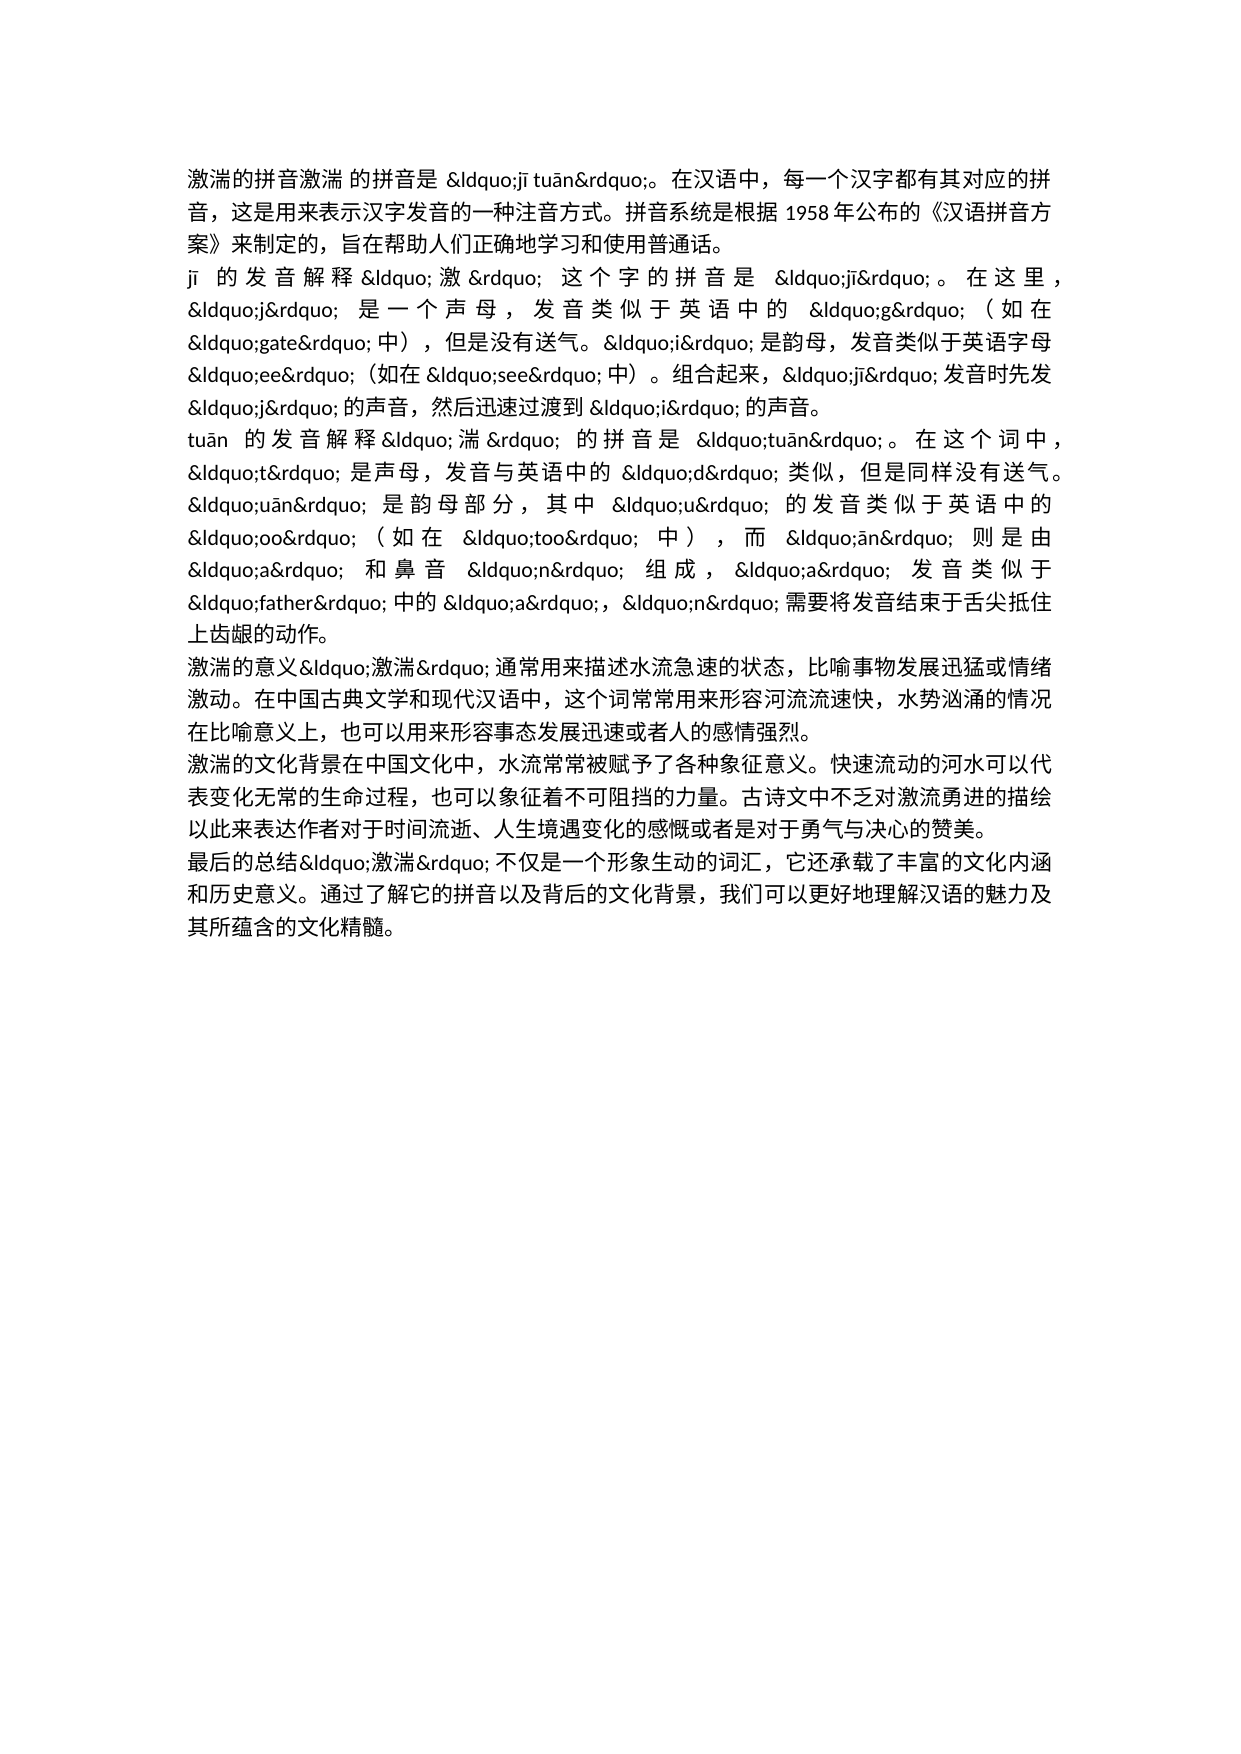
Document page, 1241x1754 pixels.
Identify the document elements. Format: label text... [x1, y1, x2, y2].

text 激湍的拼音激湍 的拼音是 &ldquo;jī tuān&rdquo;。在汉语中，每一个汉字都有其对应的拼音，这是用来表示汉字发音的一种注音方式。拼音系统是根据1958年公布的《汉语拼音方案》来制定的，旨在帮助人们正确地学习和使用普通话。 [187, 162, 1053, 259]
text tuān 的发音解释&ldquo;湍&rdquo; 的拼音是 &ldquo;tuān&rdquo;。在这个词中，&ldquo;t&rdquo; 是声母，发音与英语中的 &ldquo;d&rdquo; 类似，但是同样没有送气。&ldquo;uān&rdquo; 是韵母部分，其中 &ldquo;u&rdquo; 的发音类似于英语中的 &ldquo;oo&rdquo;（如在 &ldquo;too&rdquo; 中），而 &ldquo;ān&rdquo; 则是由 &ldquo;a&rdquo; 和鼻音 &ldquo;n&rdquo; 组成，&ldquo;a&rdquo; 发音类似于 &ldquo;father&rdquo; 中的 &ldquo;a&rdquo;，&ldquo;n&rdquo; 需要将发音结束于舌尖抵住上齿龈的动作。 [187, 422, 1053, 649]
text 激湍的意义&ldquo;激湍&rdquo; 通常用来描述水流急速的状态，比喻事物发展迅猛或情绪激动。在中国古典文学和现代汉语中，这个词常常用来形容河流流速快，水势汹涌的情况。在比喻意义上，也可以用来形容事态发展迅速或者人的感情强烈。 [187, 649, 1053, 747]
text 激湍的文化背景在中国文化中，水流常常被赋予了各种象征意义。快速流动的河水可以代表变化无常的生命过程，也可以象征着不可阻挡的力量。古诗文中不乏对激流勇进的描绘，以此来表达作者对于时间流逝、人生境遇变化的感慨或者是对于勇气与决心的赞美。 [187, 747, 1053, 844]
text jī 的发音解释&ldquo;激&rdquo; 这个字的拼音是 &ldquo;jī&rdquo;。在这里，&ldquo;j&rdquo; 是一个声母，发音类似于英语中的 &ldquo;g&rdquo;（如在 &ldquo;gate&rdquo; 中），但是没有送气。&ldquo;i&rdquo; 是韵母，发音类似于英语字母 &ldquo;ee&rdquo;（如在 &ldquo;see&rdquo; 中）。组合起来，&ldquo;jī&rdquo; 发音时先发 &ldquo;j&rdquo; 的声音，然后迅速过渡到 &ldquo;i&rdquo; 的声音。 [187, 259, 1053, 422]
text 最后的总结&ldquo;激湍&rdquo; 不仅是一个形象生动的词汇，它还承载了丰富的文化内涵和历史意义。通过了解它的拼音以及背后的文化背景，我们可以更好地理解汉语的魅力及其所蕴含的文化精髓。 [187, 844, 1053, 942]
